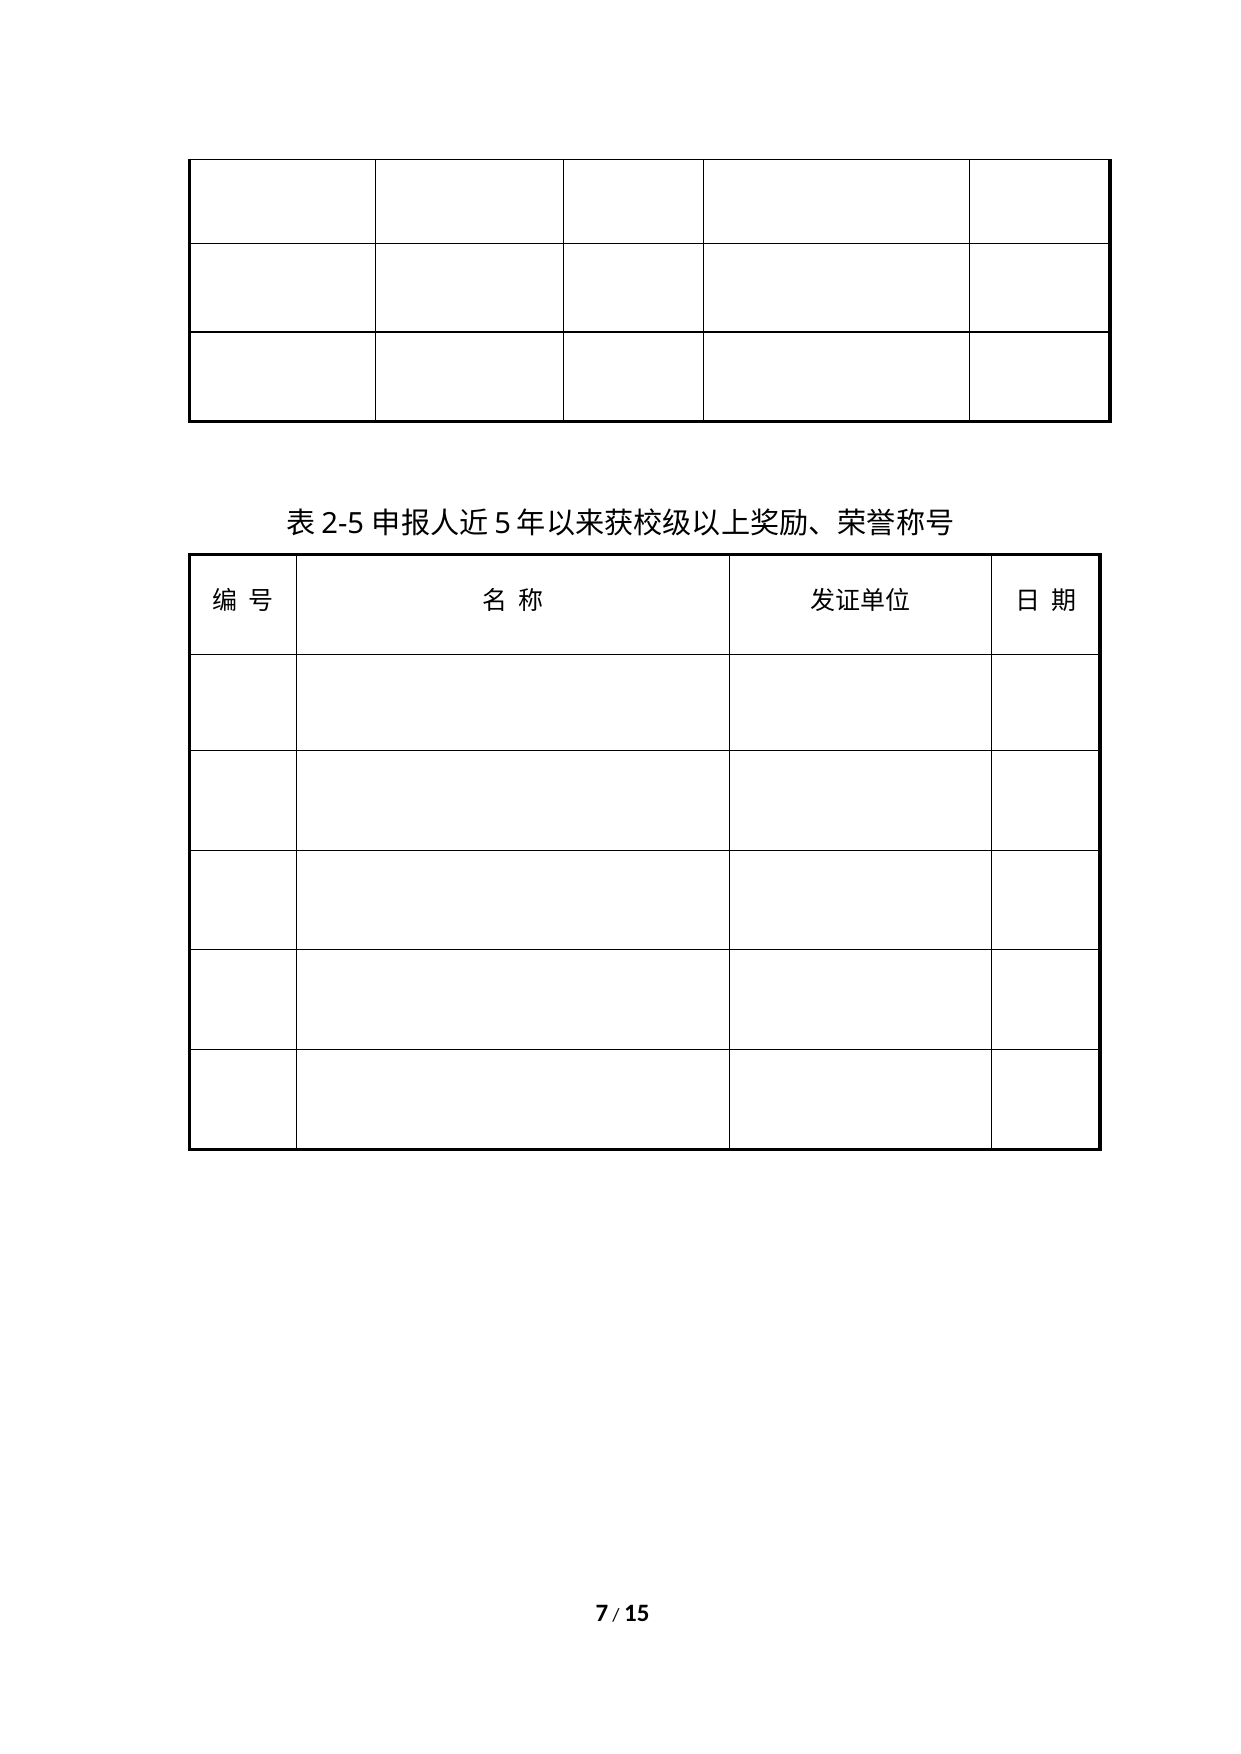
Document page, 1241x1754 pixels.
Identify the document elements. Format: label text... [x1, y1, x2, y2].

table_cell [992, 950, 1098, 1049]
table_cell [191, 655, 296, 750]
table_cell [297, 1050, 729, 1148]
table_cell [564, 244, 703, 331]
table_cell [191, 333, 375, 420]
table_header 编 号 [191, 556, 296, 654]
table_cell [191, 244, 375, 331]
table_cell [564, 160, 703, 243]
text 表2-5 申报人近5年以来获校级以上奖励、荣誉称号 [187, 488, 1053, 553]
table_cell [191, 1050, 296, 1148]
table_cell [704, 333, 969, 420]
table_cell [191, 950, 296, 1049]
table_cell [297, 950, 729, 1049]
table_cell [191, 160, 375, 243]
table_cell [992, 851, 1098, 949]
table_cell [730, 655, 991, 750]
table_cell [376, 160, 563, 243]
table_cell [992, 1050, 1098, 1148]
table_cell [297, 851, 729, 949]
table_cell [376, 333, 563, 420]
table_cell [970, 333, 1108, 420]
table_cell [191, 851, 296, 949]
table_cell [992, 655, 1098, 750]
table_cell [730, 851, 991, 949]
table_cell [970, 160, 1108, 243]
table_cell [730, 1050, 991, 1148]
table_cell [297, 655, 729, 750]
table_cell [376, 244, 563, 331]
table_cell [992, 751, 1098, 850]
table_cell [704, 160, 969, 243]
table_cell [970, 244, 1108, 331]
table_cell [297, 751, 729, 850]
table_cell [730, 950, 991, 1049]
table_cell [704, 244, 969, 331]
table_header 日 期 [992, 556, 1098, 654]
table_header 发证单位 [730, 556, 991, 654]
table_header 名 称 [297, 556, 729, 654]
table_cell [191, 751, 296, 850]
table_cell [564, 333, 703, 420]
table_cell [730, 751, 991, 850]
